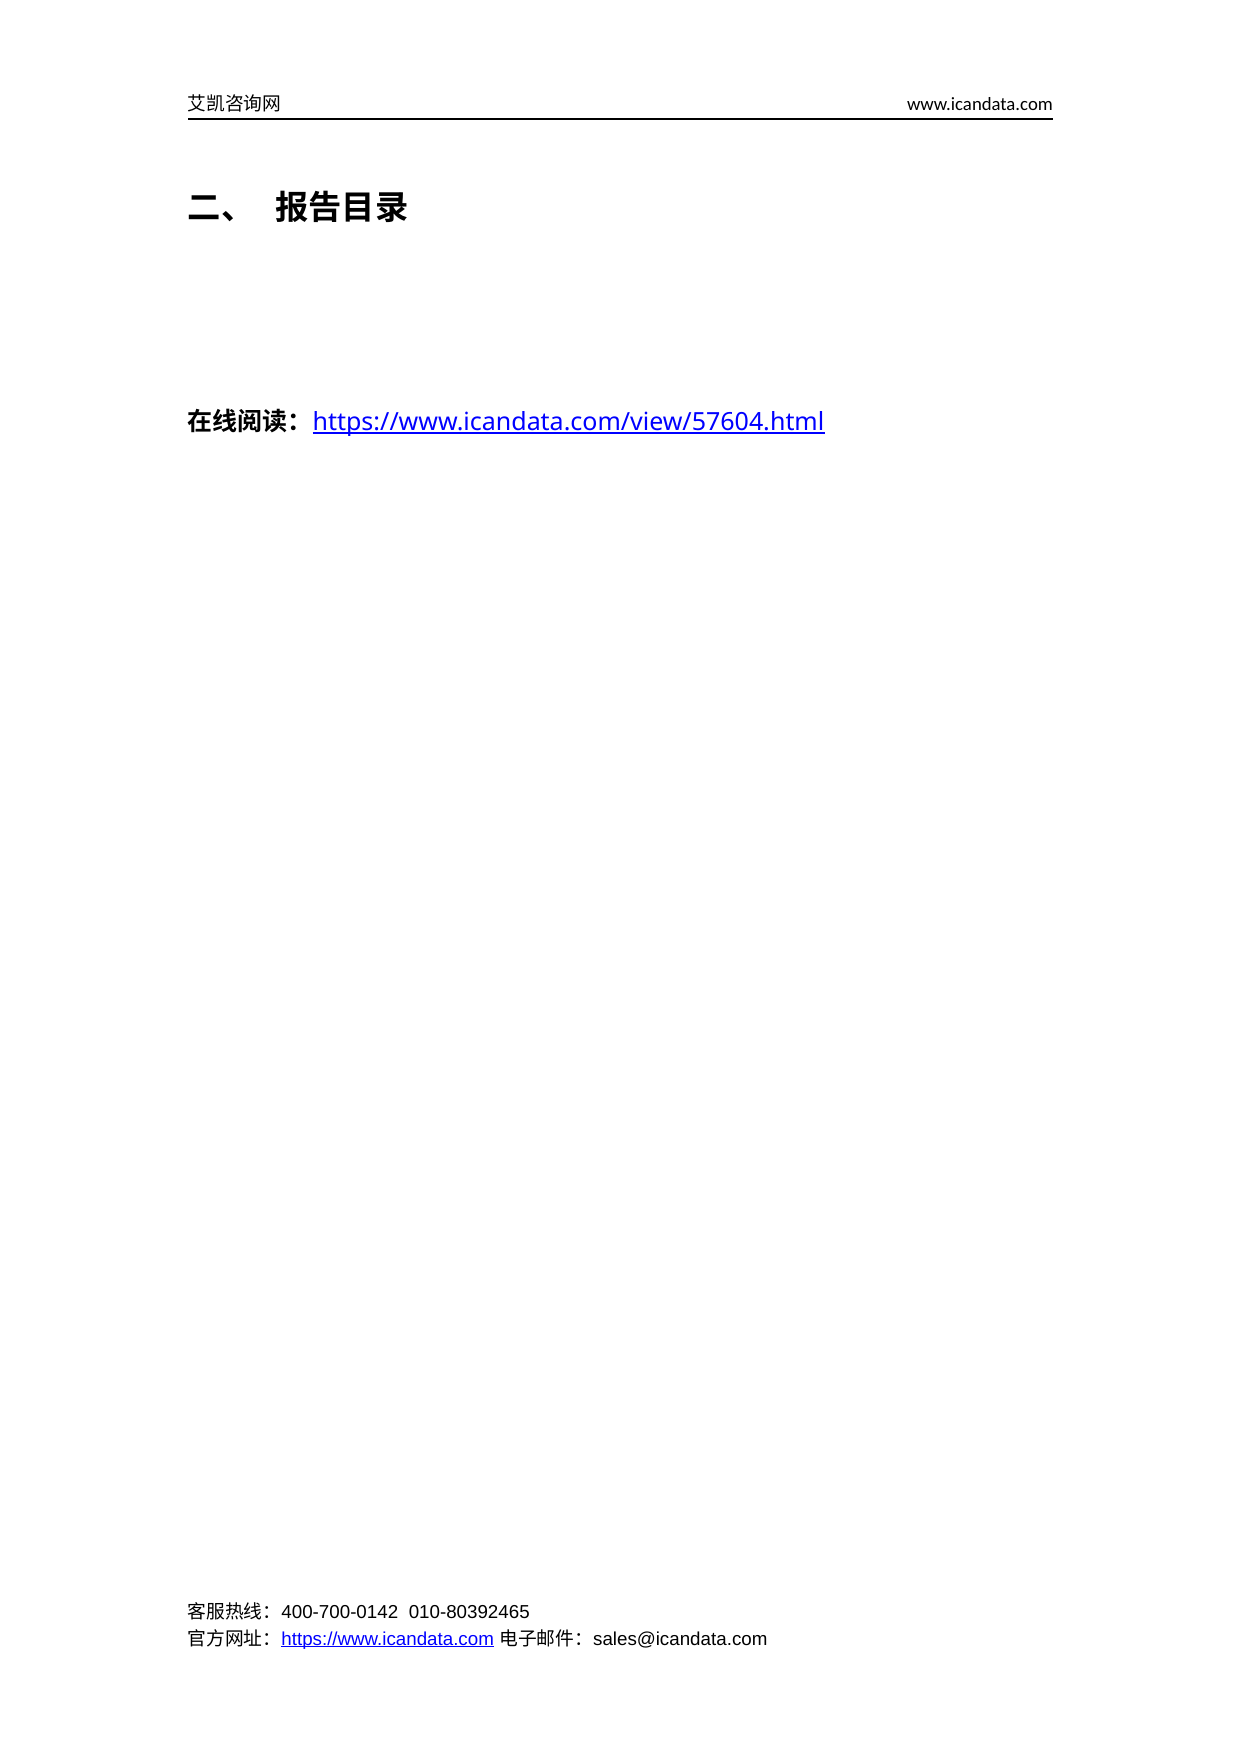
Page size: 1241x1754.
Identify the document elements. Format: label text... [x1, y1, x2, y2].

text 在线阅读：https://www.icandata.com/view/57604.html [187, 387, 1053, 452]
subtitle 报告目录 [187, 172, 1053, 237]
